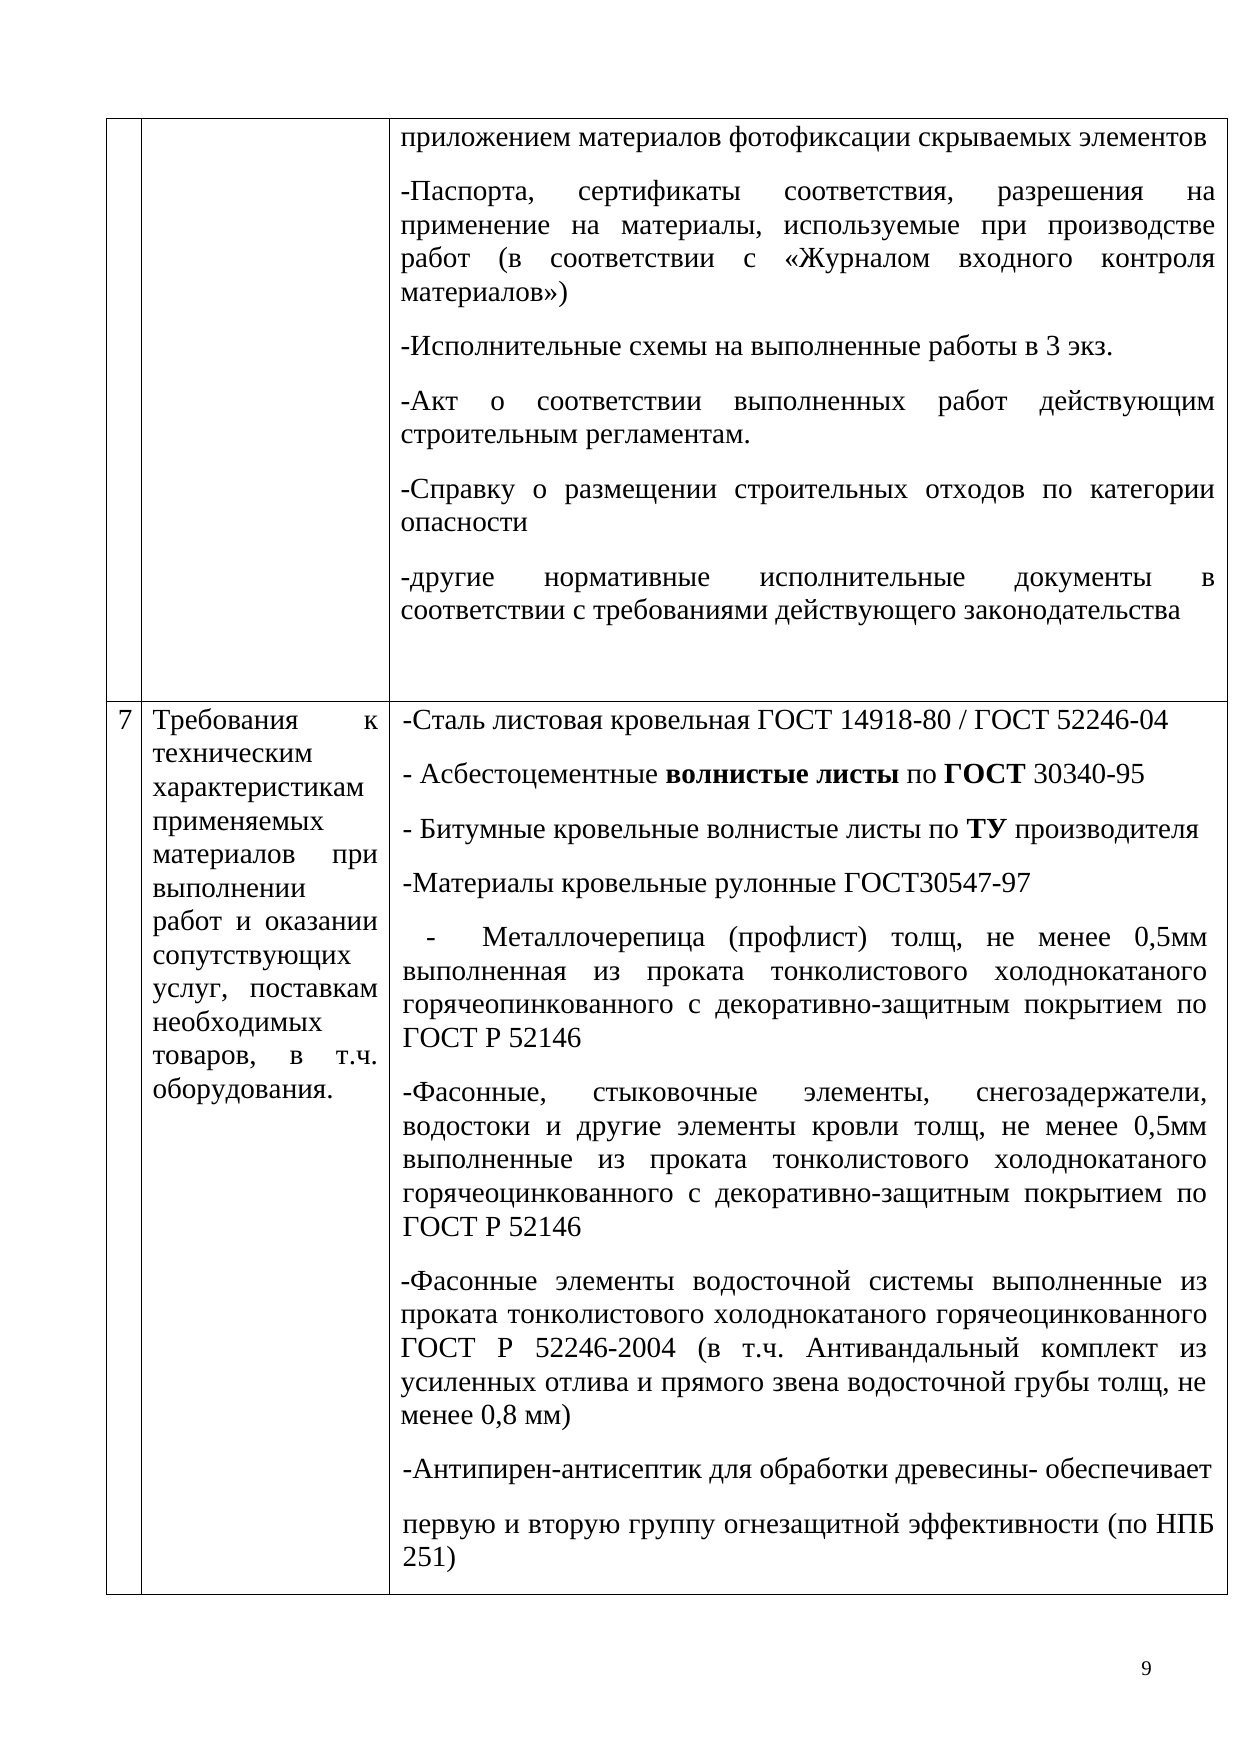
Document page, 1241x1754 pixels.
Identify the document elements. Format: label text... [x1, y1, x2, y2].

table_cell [142, 119, 389, 701]
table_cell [142, 702, 389, 1594]
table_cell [390, 119, 1227, 701]
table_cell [390, 702, 1227, 1594]
table_cell 7 [107, 702, 141, 1594]
table_cell 6 [107, 119, 141, 701]
